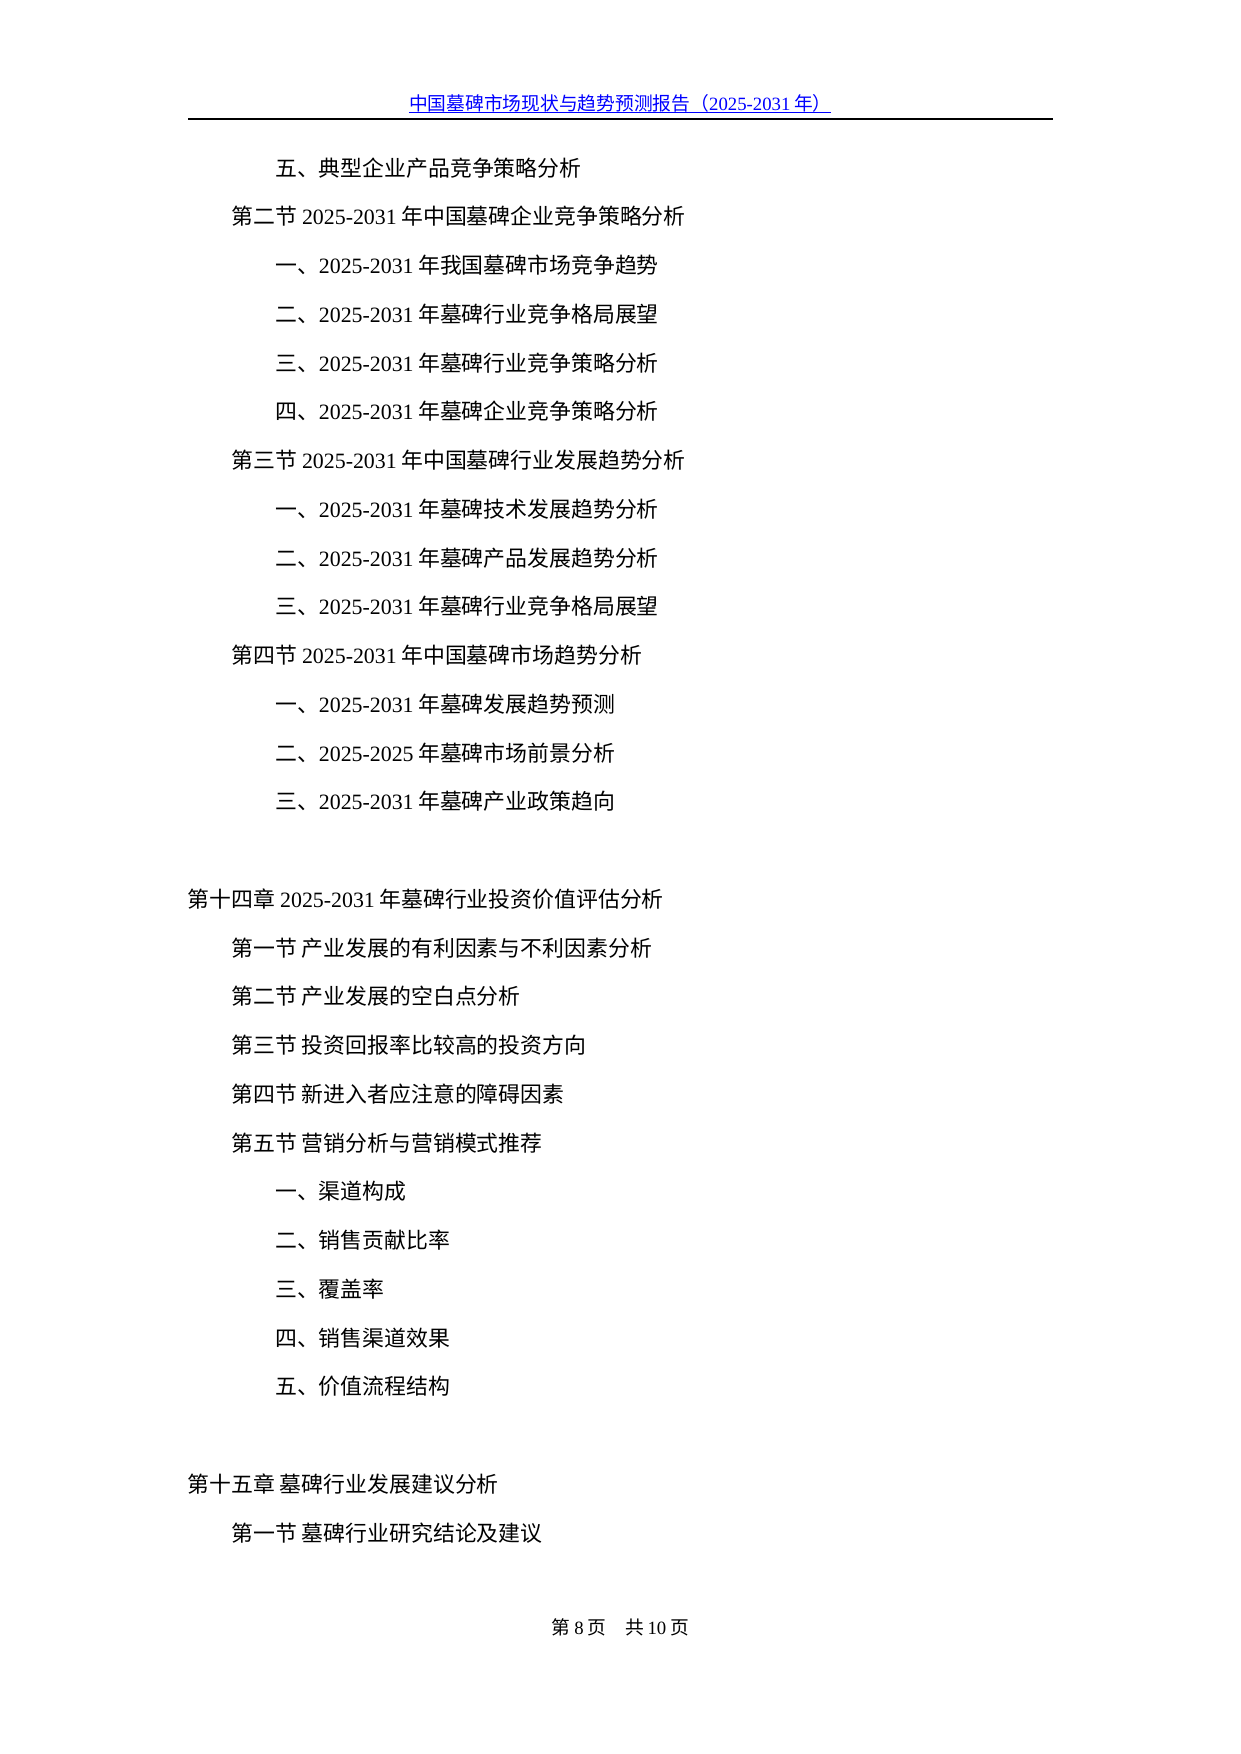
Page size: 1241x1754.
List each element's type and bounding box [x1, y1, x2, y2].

text [187, 150, 1053, 1548]
